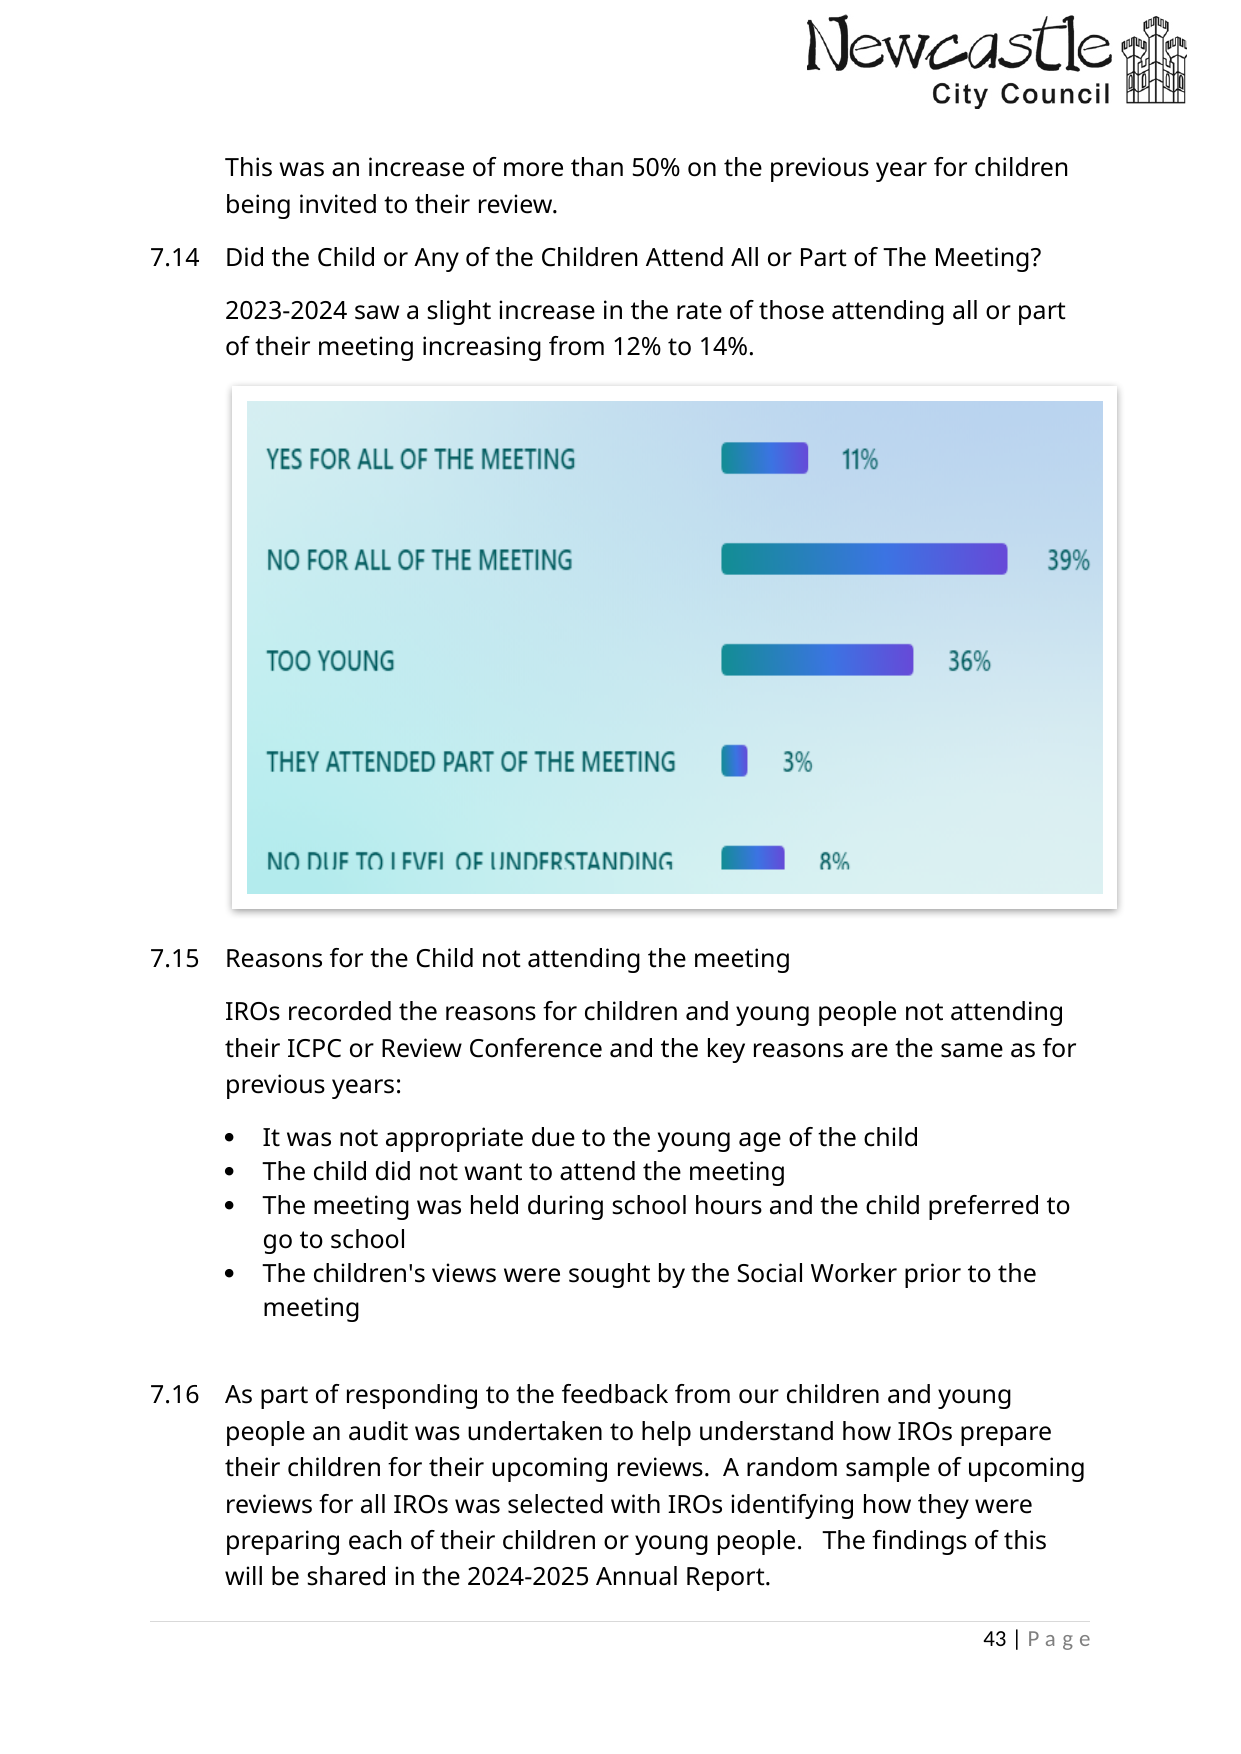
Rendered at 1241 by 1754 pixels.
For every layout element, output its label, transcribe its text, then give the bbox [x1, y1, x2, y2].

text IROs recorded the reasons for children and young people not attending their ICPC or Review Conference and the key reasons are the same as for previous years: [225, 994, 1090, 1101]
picture [247, 401, 1103, 894]
list The meeting was held during school hours and the child preferred to go to school [225, 1188, 1090, 1256]
text 7.16 As part of responding to the feedback from our children and young people an audit was undertaken to help understand how IROs prepare their children for their upcoming reviews. A random sample of upcoming reviews for all IROs was selected with IROs identifying how they were preparing each of their children or young people. The findings of this will be shared in the 2024-2025 Annual Report. [150, 1377, 1090, 1593]
text 7.14 Did the Child or Any of the Children Attend All or Part of The Meeting? [150, 239, 1090, 273]
list It was not appropriate due to the young age of the child [225, 1120, 1090, 1154]
list The child did not want to attend the meeting [225, 1154, 1090, 1188]
text 7.15 Reasons for the Child not attending the meeting [150, 941, 1090, 975]
text This was an increase of more than 50% on the previous year for children being invited to their review. [225, 150, 1090, 220]
picture [805, 14, 1187, 108]
text 2023-2024 saw a slight increase in the rate of those attending all or part of their meeting increasing from 12% to 14%. [225, 292, 1090, 363]
list The children's views were sought by the Social Worker prior to the meeting [225, 1256, 1090, 1324]
